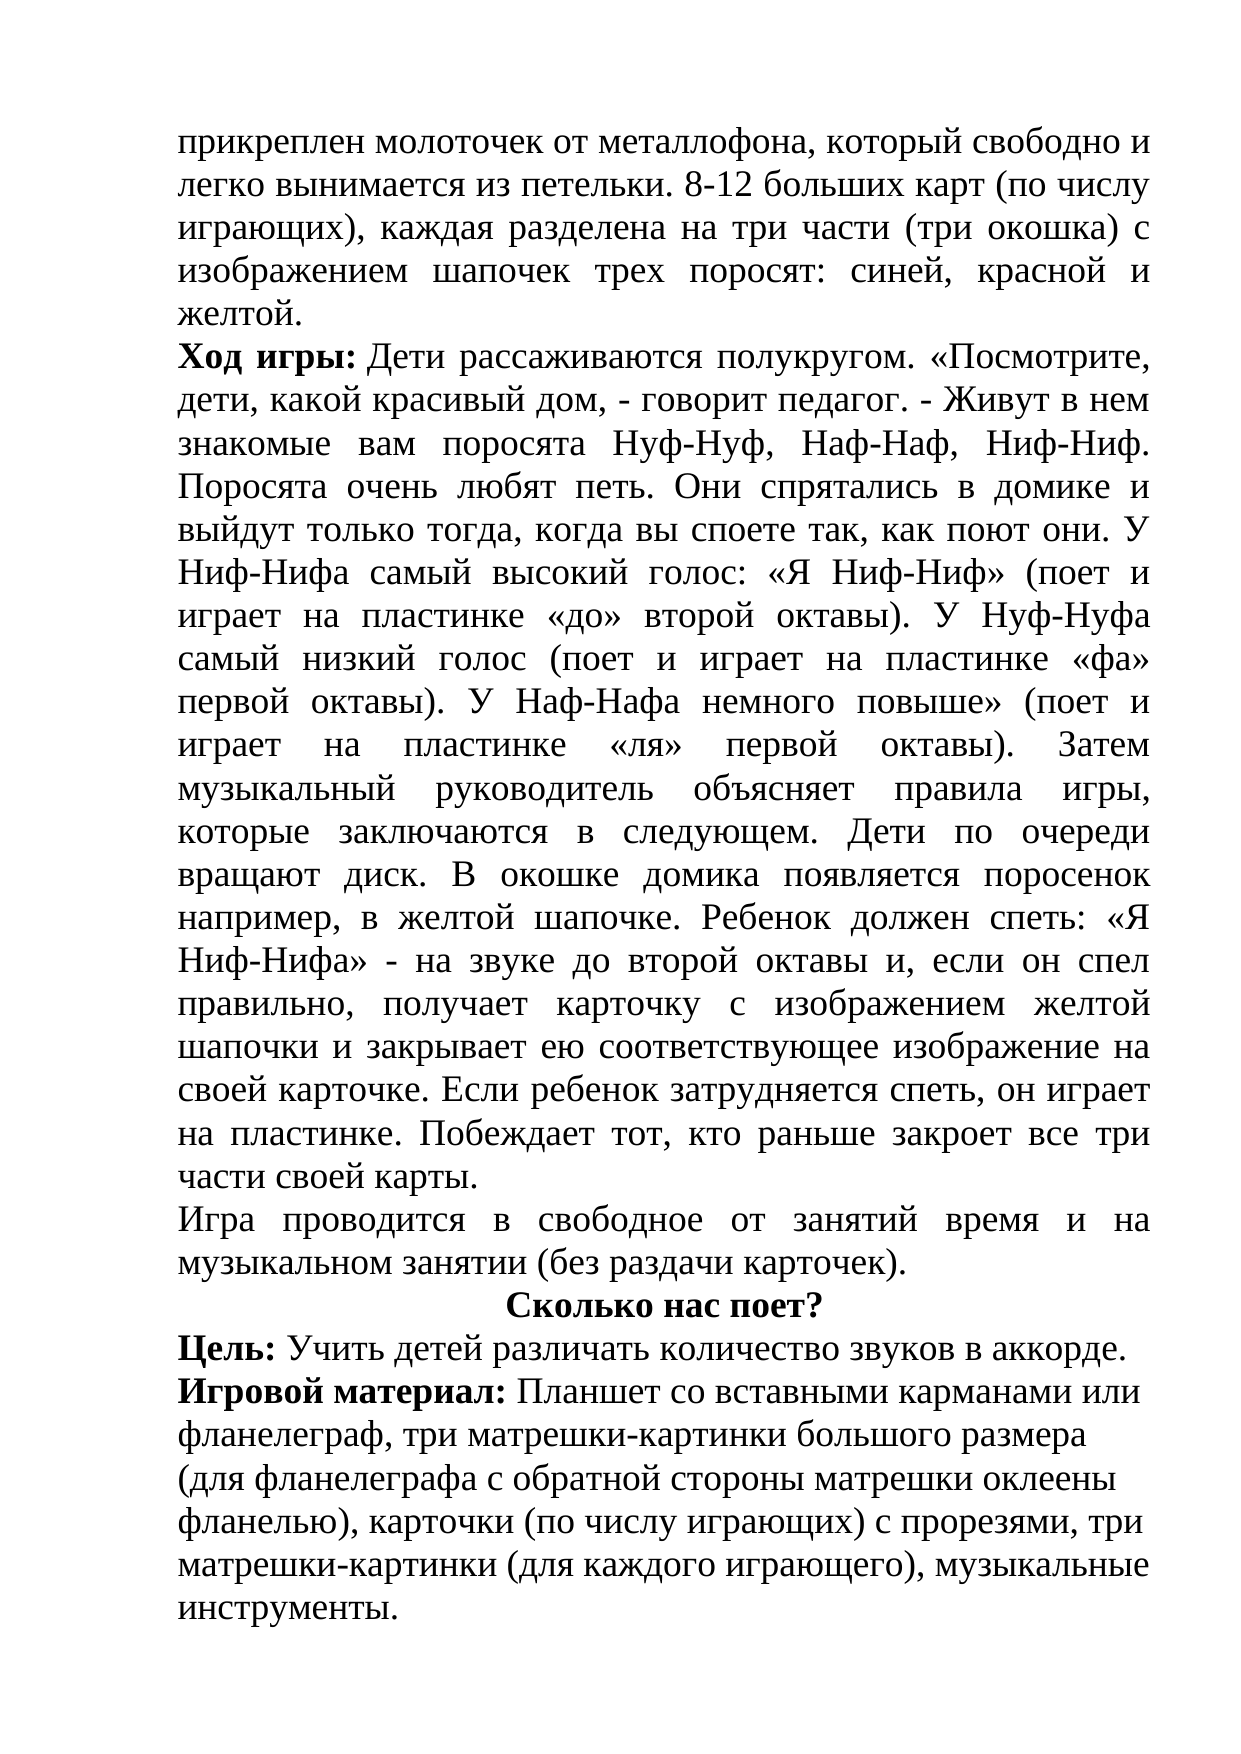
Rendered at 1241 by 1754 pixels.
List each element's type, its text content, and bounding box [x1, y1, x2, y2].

text Ход игры: Дети рассаживаются полукругом. «Посмотрите, дети, какой красивый дом, - говорит педагог. - Живут в нем знакомые вам поросята Нуф-Нуф, Наф-Наф, Ниф-Ниф. Поросята очень любят петь. Они спрятались в домике и выйдут только тогда, когда вы споете так, как поют они. У Ниф-Нифа самый высокий голос: «Я Ниф-Ниф» (поет и играет на пластинке «до» второй октавы). У Нуф-Нуфа самый низкий голос (поет и играет на пластинке «фа» первой октавы). У Наф-Нафа немного повыше» (поет и играет на пластинке «ля» первой октавы). Затем музыкальный руководитель объясняет правила игры, которые заключаются в следующем. Дети по очереди вращают диск. В окошке домика появляется поросенок например, в желтой шапочке. Ребенок должен спеть: «Я Ниф-Нифа» - на звуке до второй октавы и, если он спел правильно, получает карточку с изображением желтой шапочки и закрывает ею соответствующее изображение на своей карточке. Если ребенок затрудняется спеть, он играет на пластинке. Побеждает тот, кто раньше закроет все три части своей карты. [177, 334, 1152, 1196]
text Сколько нас поет? [177, 1282, 1152, 1326]
text Цель: Учить детей различать количество звуков в аккорде. [177, 1326, 1152, 1369]
text Игра проводится в свободное от занятий время и на музыкальном занятии (без раздачи карточек). [177, 1196, 1152, 1282]
text Игровой материал: Планшет со вставными карманами или фланелеграф, три матрешки-картинки большого размера (для фланелеграфа с обратной стороны матрешки оклеены фланелью), карточки (по числу играющих) с прорезями, три матрешки-картинки (для каждого играющего), музыкальные инструменты. [177, 1369, 1152, 1627]
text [177, 118, 1152, 334]
